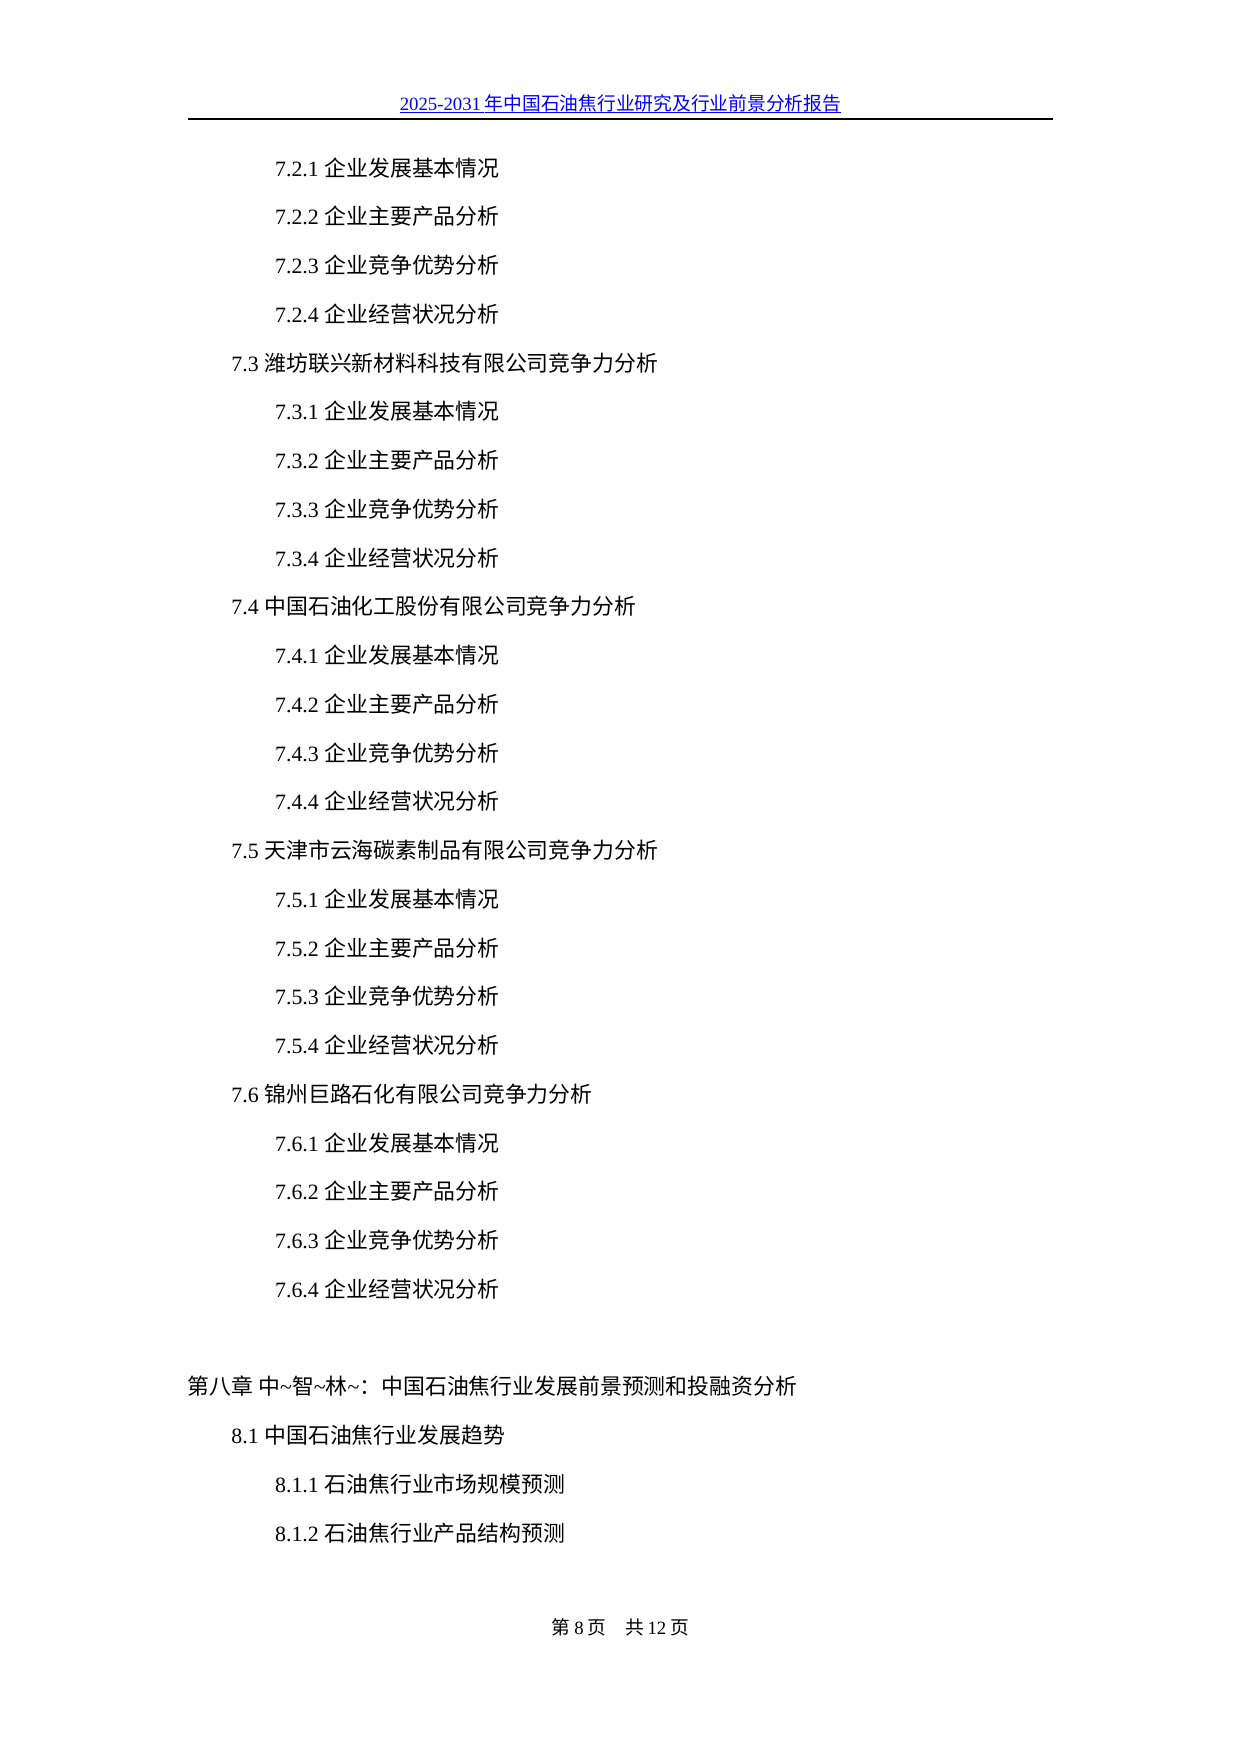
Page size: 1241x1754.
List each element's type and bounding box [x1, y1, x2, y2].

text [187, 150, 1053, 1548]
